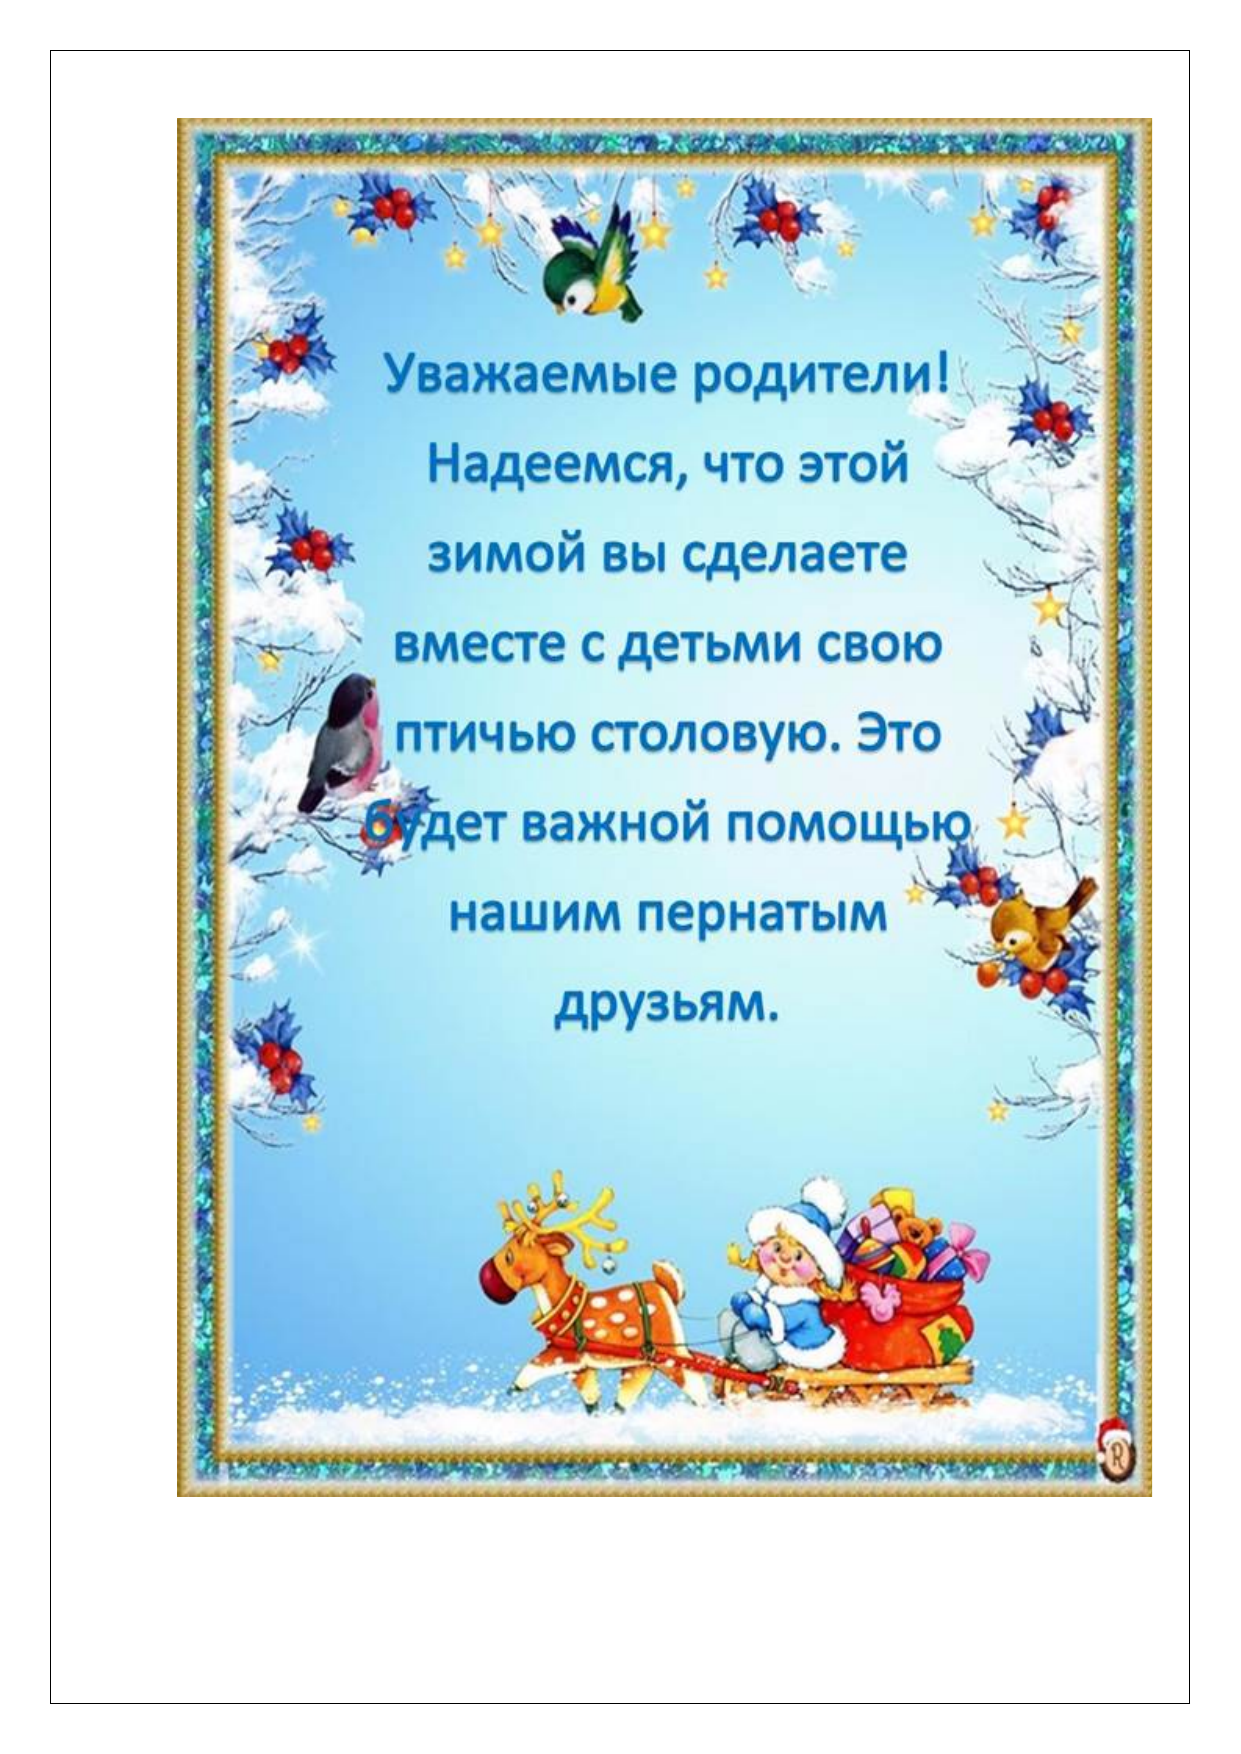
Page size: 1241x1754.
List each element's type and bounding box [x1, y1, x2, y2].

picture [177, 118, 1153, 1497]
